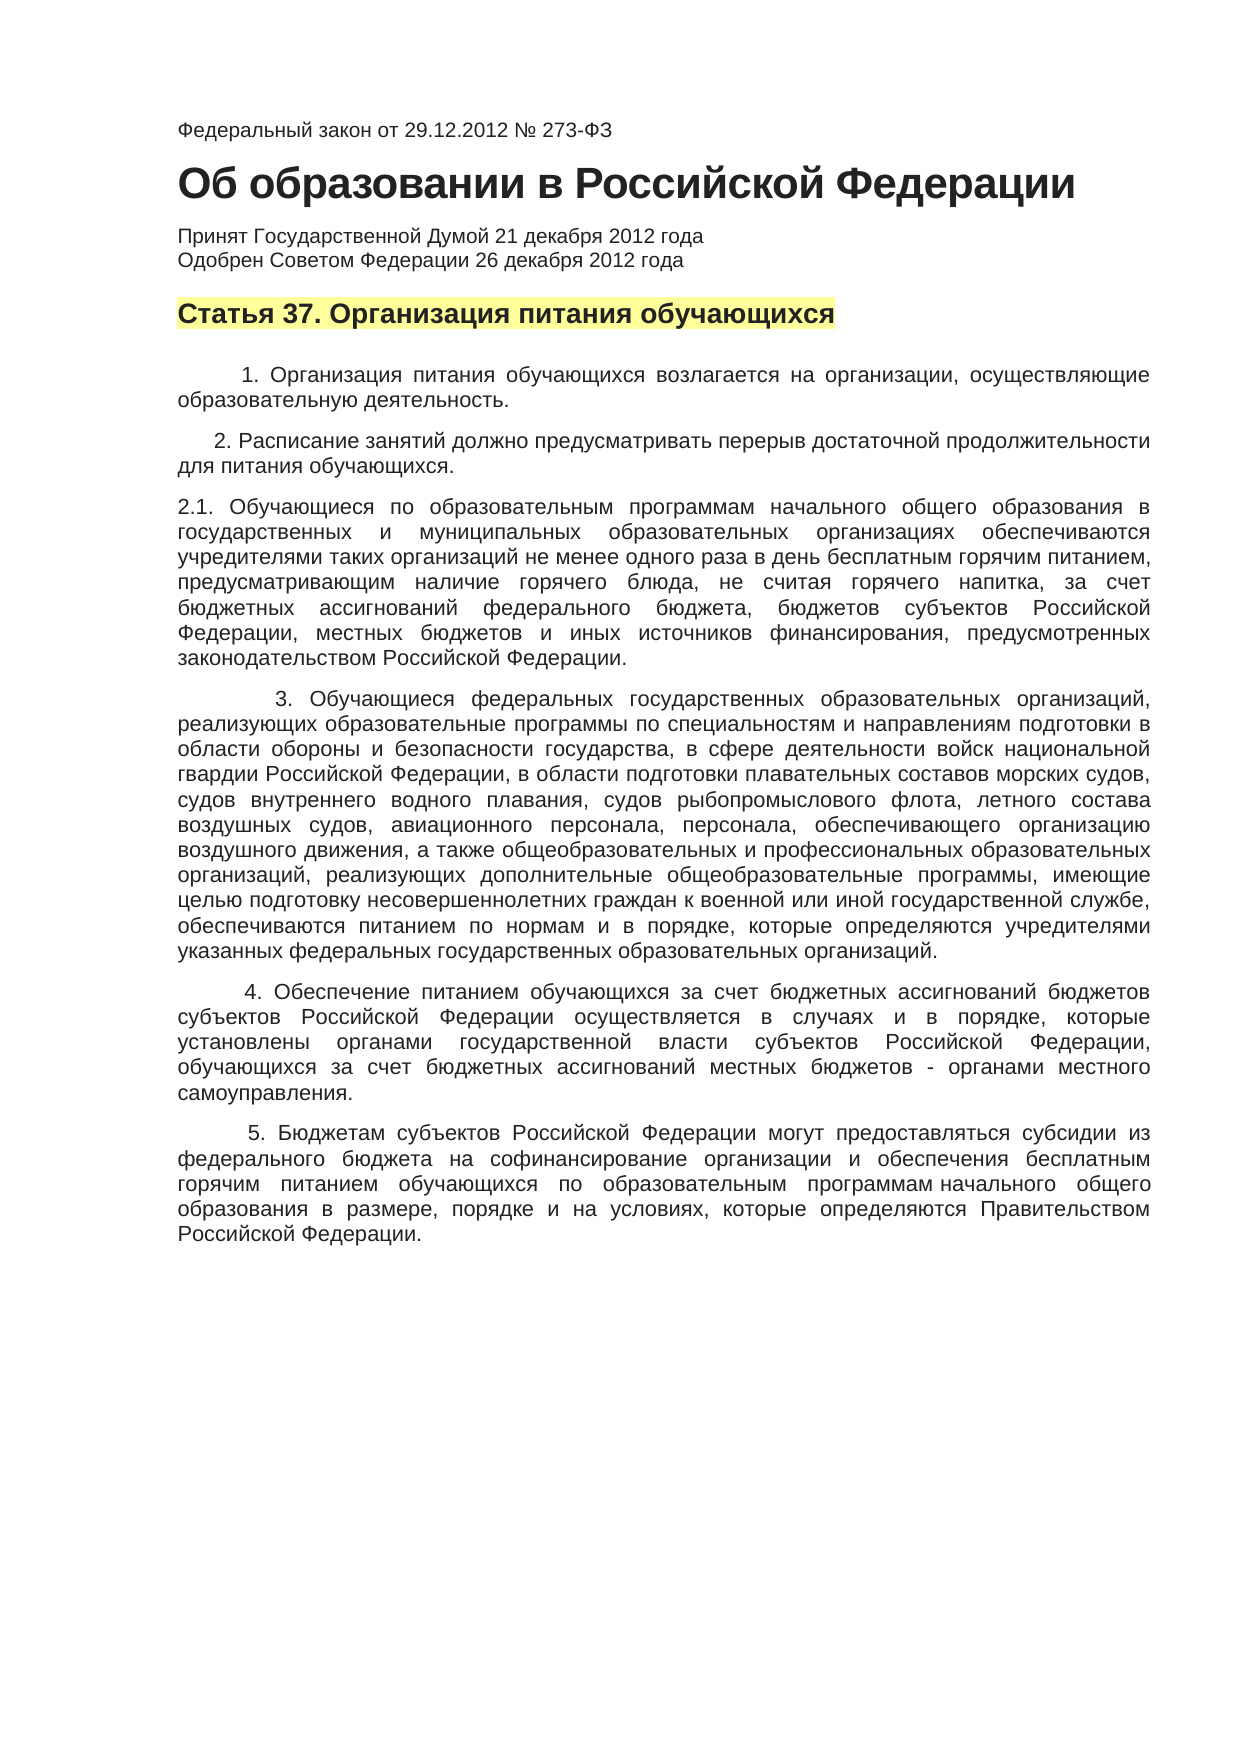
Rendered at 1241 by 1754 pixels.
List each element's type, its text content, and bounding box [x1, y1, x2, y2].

text 2.1. Обучающиеся по образовательным программам начального общего образования в государственных и муниципальных образовательных организациях обеспечиваются учредителями таких организаций не менее одного раза в день бесплатным горячим питанием, предусматривающим наличие горячего блюда, не считая горячего напитка, за счет бюджетных ассигнований федерального бюджета, бюджетов субъектов Российской Федерации, местных бюджетов и иных источников финансирования, предусмотренных законодательством Российской Федерации. [177, 494, 1152, 670]
text 5. Бюджетам субъектов Российской Федерации могут предоставляться субсидии из федерального бюджета на софинансирование организации и обеспечения бесплатным горячим питанием обучающихся по образовательным программам начального общего образования в размере, порядке и на условиях, которые определяются Правительством Российской Федерации. [177, 1120, 1152, 1246]
text Федеральный закон от 29.12.2012 № 273-ФЗ [177, 118, 1152, 142]
text Об образовании в Российской Федерации [177, 158, 1152, 208]
text 1. Организация питания обучающихся возлагается на организации, осуществляющие образовательную деятельность. [177, 362, 1152, 412]
text 3. Обучающиеся федеральных государственных образовательных организаций, реализующих образовательные программы по специальностям и направлениям подготовки в области обороны и безопасности государства, в сфере деятельности войск национальной гвардии Российской Федерации, в области подготовки плавательных составов морских судов, судов внутреннего водного плавания, судов рыбопромыслового флота, летного состава воздушных судов, авиационного персонала, персонала, обеспечивающего организацию воздушного движения, а также общеобразовательных и профессиональных образовательных организаций, реализующих дополнительные общеобразовательные программы, имеющие целью подготовку несовершеннолетних граждан к военной или иной государственной службе, обеспечиваются питанием по нормам и в порядке, которые определяются учредителями указанных федеральных государственных образовательных организаций. [177, 686, 1152, 963]
text 2. Расписание занятий должно предусматривать перерыв достаточной продолжительности для питания обучающихся. [177, 428, 1152, 478]
text Одобрен Советом Федерации 26 декабря 2012 года [177, 248, 1152, 272]
text Статья 37. Организация питания обучающихся [177, 272, 1152, 329]
text 4. Обеспечение питанием обучающихся за счет бюджетных ассигнований бюджетов субъектов Российской Федерации осуществляется в случаях и в порядке, которые установлены органами государственной власти субъектов Российской Федерации, обучающихся за счет бюджетных ассигнований местных бюджетов - органами местного самоуправления. [177, 979, 1152, 1105]
text Принят Государственной Думой 21 декабря 2012 года [177, 224, 1152, 248]
